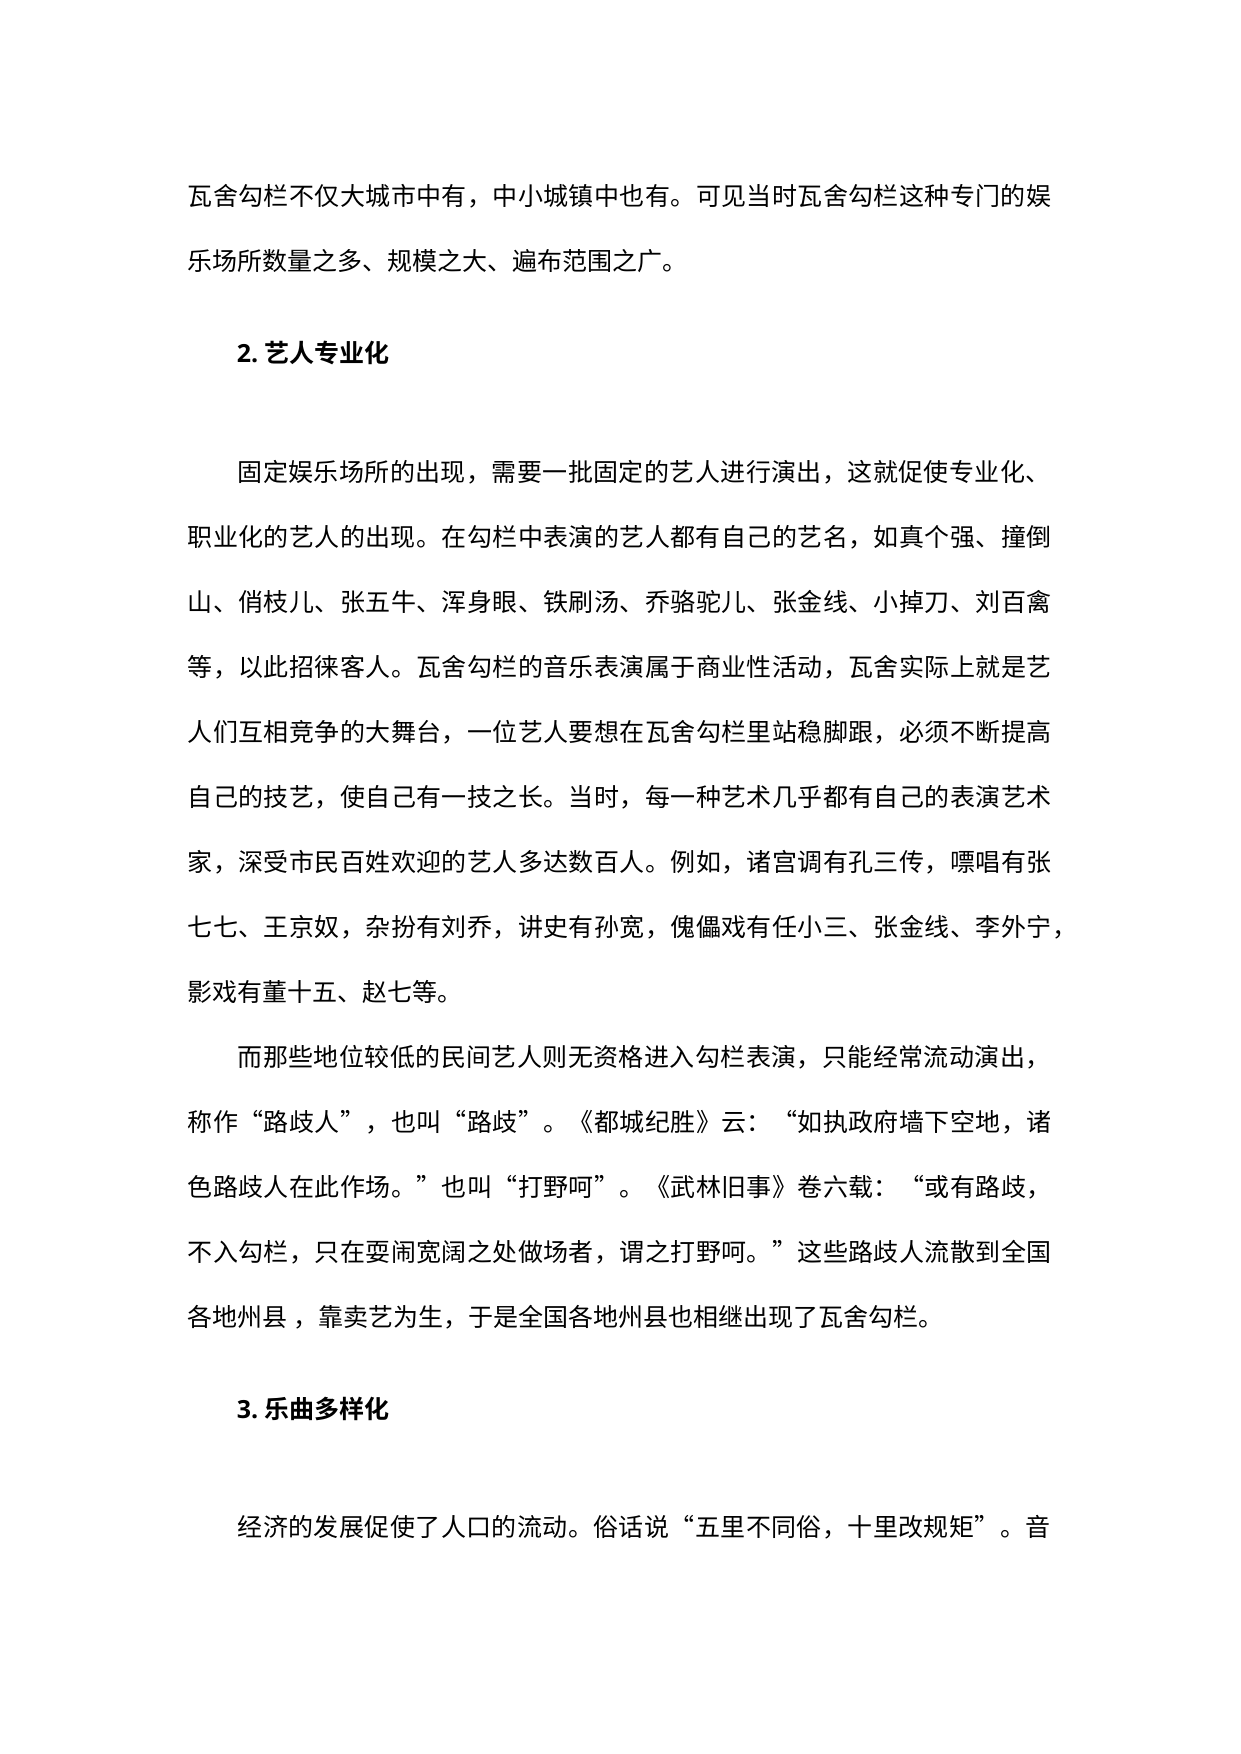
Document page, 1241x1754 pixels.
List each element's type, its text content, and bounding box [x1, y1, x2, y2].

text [187, 162, 1053, 292]
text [187, 1493, 1053, 1558]
text 而那些地位较低的民间艺人则无资格进入勾栏表演，只能经常流动演出，称作“路歧人”，也叫“路歧”。《都城纪胜》云：“如执政府墙下空地，诸色路歧人在此作场。”也叫“打野呵”。《武林旧事》卷六载：“或有路歧，不入勾栏，只在耍闹宽阔之处做场者，谓之打野呵。”这些路歧人流散到全国各地州县 ，靠卖艺为生，于是全国各地州县也相继出现了瓦舍勾栏。 [187, 1023, 1053, 1348]
subtitle 3. 乐曲多样化 [187, 1375, 1053, 1440]
subtitle 2. 艺人专业化 [187, 319, 1053, 384]
text 固定娱乐场所的出现，需要一批固定的艺人进行演出，这就促使专业化、职业化的艺人的出现。在勾栏中表演的艺人都有自己的艺名，如真个强、撞倒山、俏枝儿、张五牛、浑身眼、铁刷汤、乔骆驼儿、张金线、小掉刀、刘百禽等，以此招徕客人。瓦舍勾栏的音乐表演属于商业性活动，瓦舍实际上就是艺人们互相竞争的大舞台，一位艺人要想在瓦舍勾栏里站稳脚跟，必须不断提高自己的技艺，使自己有一技之长。当时，每一种艺术几乎都有自己的表演艺术家，深受市民百姓欢迎的艺人多达数百人。例如，诸宫调有孔三传，嘌唱有张七七、王京奴，杂扮有刘乔，讲史有孙宽，傀儡戏有任小三、张金线、李外宁，影戏有董十五、赵七等。 [187, 438, 1053, 1023]
